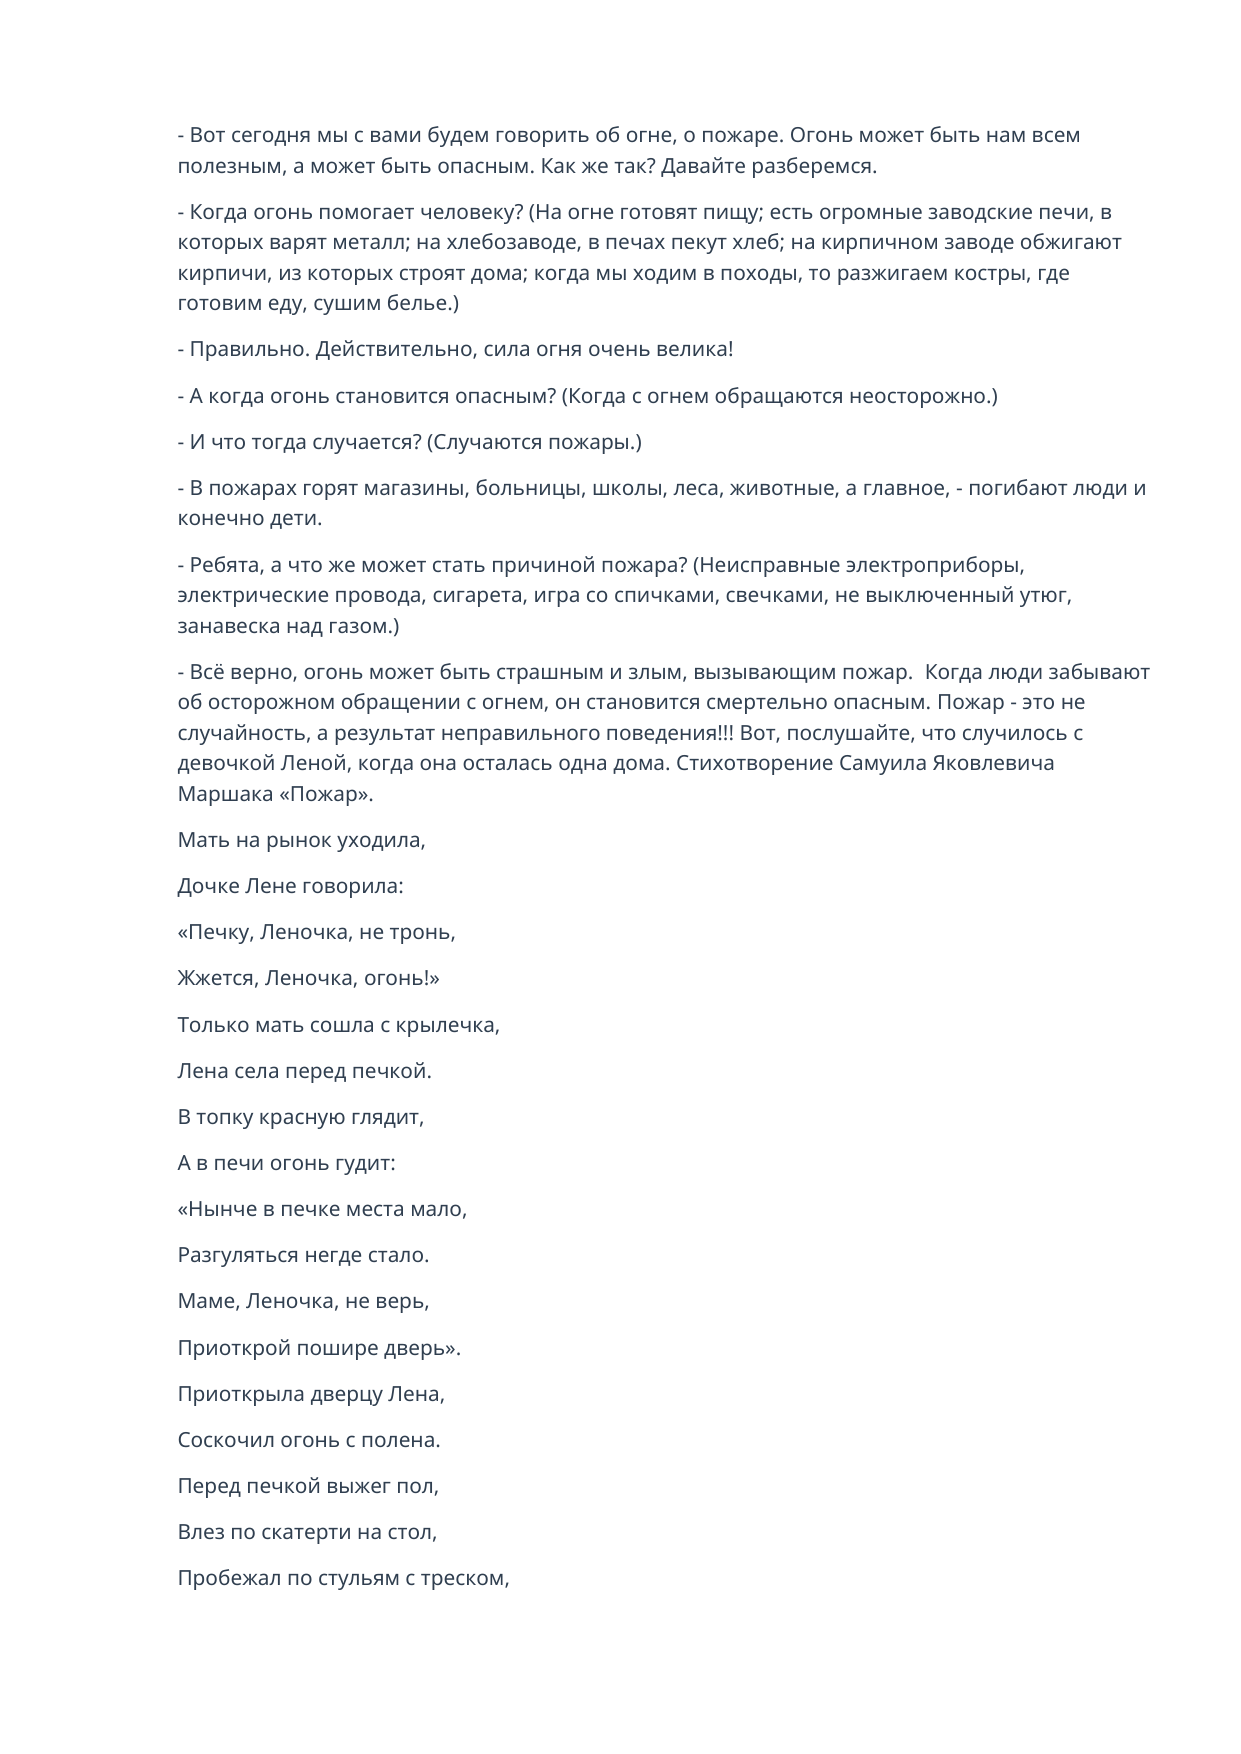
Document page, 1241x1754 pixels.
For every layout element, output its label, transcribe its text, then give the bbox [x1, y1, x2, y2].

text - Вот сегодня мы с вами будем говорить об огне, о пожаре. Огонь может быть нам всем полезным, а может быть опасным. Как же так? Давайте разберемся. [177, 118, 1152, 179]
text Только мать сошла с крылечка, [177, 1008, 1152, 1038]
text Соскочил огонь с полена. [177, 1423, 1152, 1453]
text Лена села перед печкой. [177, 1054, 1152, 1084]
text Приоткрыла дверцу Лена, [177, 1377, 1152, 1407]
text «Нынче в печке места мало, [177, 1192, 1152, 1223]
text - Всё верно, огонь может быть страшным и злым, вызывающим пожар. Когда люди забывают об осторожном обращении с огнем, он становится смертельно опасным. Пожар - это не случайность, а результат неправильного поведения!!! Вот, послушайте, что случилось с девочкой Леной, когда она осталась одна дома. Стихотворение Самуила Яковлевича Маршака «Пожар». [177, 655, 1152, 807]
text Приоткрой пошире дверь». [177, 1331, 1152, 1361]
text Жжется, Леночка, огонь!» [177, 961, 1152, 992]
text Пробежал по стульям с треском, [177, 1561, 1152, 1592]
text - Когда огонь помогает человеку? (На огне готовят пищу; есть огромные заводские печи, в которых варят металл; на хлебозаводе, в печах пекут хлеб; на кирпичном заводе обжигают кирпичи, из которых строят дома; когда мы ходим в походы, то разжигаем костры, где готовим еду, сушим белье.) [177, 195, 1152, 317]
text - И что тогда случается? (Случаются пожары.) [177, 425, 1152, 455]
text Влез по скатерти на стол, [177, 1515, 1152, 1546]
text Мать на рынок уходила, [177, 823, 1152, 853]
text Разгуляться негде стало. [177, 1238, 1152, 1269]
text - А когда огонь становится опасным? (Когда с огнем обращаются неосторожно.) [177, 379, 1152, 409]
text Перед печкой выжег пол, [177, 1469, 1152, 1499]
text «Печку, Леночка, не тронь, [177, 915, 1152, 946]
text Маме, Леночка, не верь, [177, 1284, 1152, 1315]
text Дочке Лене говорила: [177, 869, 1152, 900]
text - Правильно. Действительно, сила огня очень велика! [177, 332, 1152, 363]
text В топку красную глядит, [177, 1100, 1152, 1130]
text - Ребята, а что же может стать причиной пожара? (Неисправные электроприборы, электрические провода, сигарета, игра со спичками, свечками, не выключенный утюг, занавеска над газом.) [177, 548, 1152, 639]
text - В пожарах горят магазины, больницы, школы, леса, животные, а главное, - погибают люди и конечно дети. [177, 471, 1152, 532]
text А в печи огонь гудит: [177, 1146, 1152, 1177]
